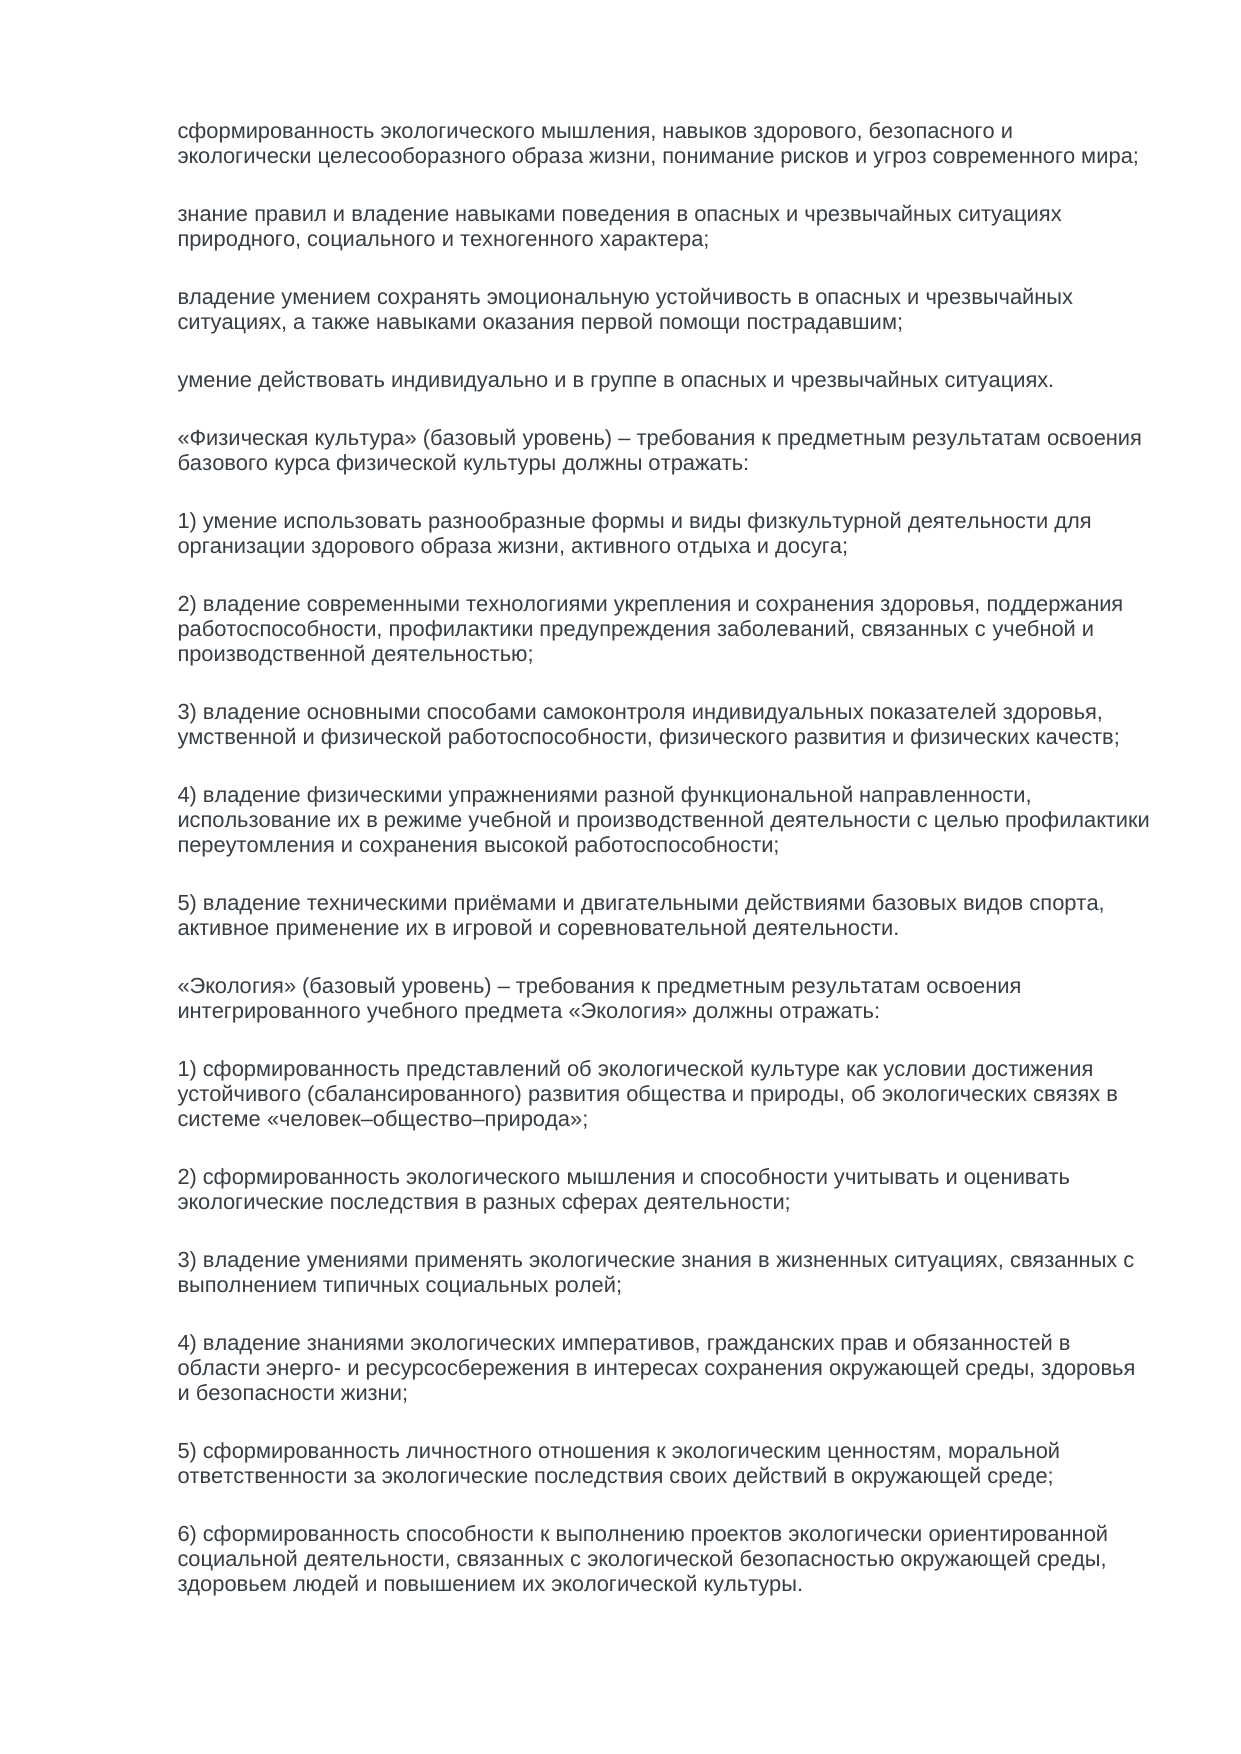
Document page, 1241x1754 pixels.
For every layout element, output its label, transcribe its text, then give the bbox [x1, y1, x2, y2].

text знание правил и владение навыками поведения в опасных и чрезвычайных ситуациях природного, социального и техногенного характера; [177, 201, 1152, 251]
text «Физическая культура» (базовый уровень) – требования к предметным результатам освоения базового курса физической культуры должны отражать: [177, 424, 1152, 475]
text 5) сформированность личностного отношения к экологическим ценностям, моральной ответственности за экологические последствия своих действий в окружающей среде; [177, 1437, 1152, 1488]
text 1) сформированность представлений об экологической культуре как условии достижения устойчивого (сбалансированного) развития общества и природы, об экологических связях в системе «человек–общество–природа»; [177, 1055, 1152, 1131]
text 1) умение использовать разнообразные формы и виды физкультурной деятельности для организации здорового образа жизни, активного отдыха и досуга; [177, 507, 1152, 558]
text 4) владение знаниями экологических императивов, гражданских прав и обязанностей в области энерго- и ресурсосбережения в интересах сохранения окружающей среды, здоровья и безопасности жизни; [177, 1329, 1152, 1405]
text 2) владение современными технологиями укрепления и сохранения здоровья, поддержания работоспособности, профилактики предупреждения заболеваний, связанных с учебной и производственной деятельностью; [177, 590, 1152, 666]
text 2) сформированность экологического мышления и способности учитывать и оценивать экологические последствия в разных сферах деятельности; [177, 1163, 1152, 1214]
text 4) владение физическими упражнениями разной функциональной направленности, использование их в режиме учебной и производственной деятельности с целью профилактики переутомления и сохранения высокой работоспособности; [177, 781, 1152, 857]
text 3) владение умениями применять экологические знания в жизненных ситуациях, связанных с выполнением типичных социальных ролей; [177, 1246, 1152, 1297]
text «Экология» (базовый уровень) – требования к предметным результатам освоения интегрированного учебного предмета «Экология» должны отражать: [177, 972, 1152, 1023]
text 6) сформированность способности к выполнению проектов экологически ориентированной социальной деятельности, связанных с экологической безопасностью окружающей среды, здоровьем людей и повышением их экологической культуры. [177, 1520, 1152, 1596]
text владение умением сохранять эмоциональную устойчивость в опасных и чрезвычайных ситуациях, а также навыками оказания первой помощи пострадавшим; [177, 284, 1152, 334]
text 5) владение техническими приёмами и двигательными действиями базовых видов спорта, активное применение их в игровой и соревновательной деятельности. [177, 889, 1152, 940]
text сформированность экологического мышления, навыков здорового, безопасного и экологически целесооборазного образа жизни, понимание рисков и угроз современного мира; [177, 118, 1152, 168]
text 3) владение основными способами самоконтроля индивидуальных показателей здоровья, умственной и физической работоспособности, физического развития и физических качеств; [177, 698, 1152, 749]
text умение действовать индивидуально и в группе в опасных и чрезвычайных ситуациях. [177, 367, 1152, 392]
